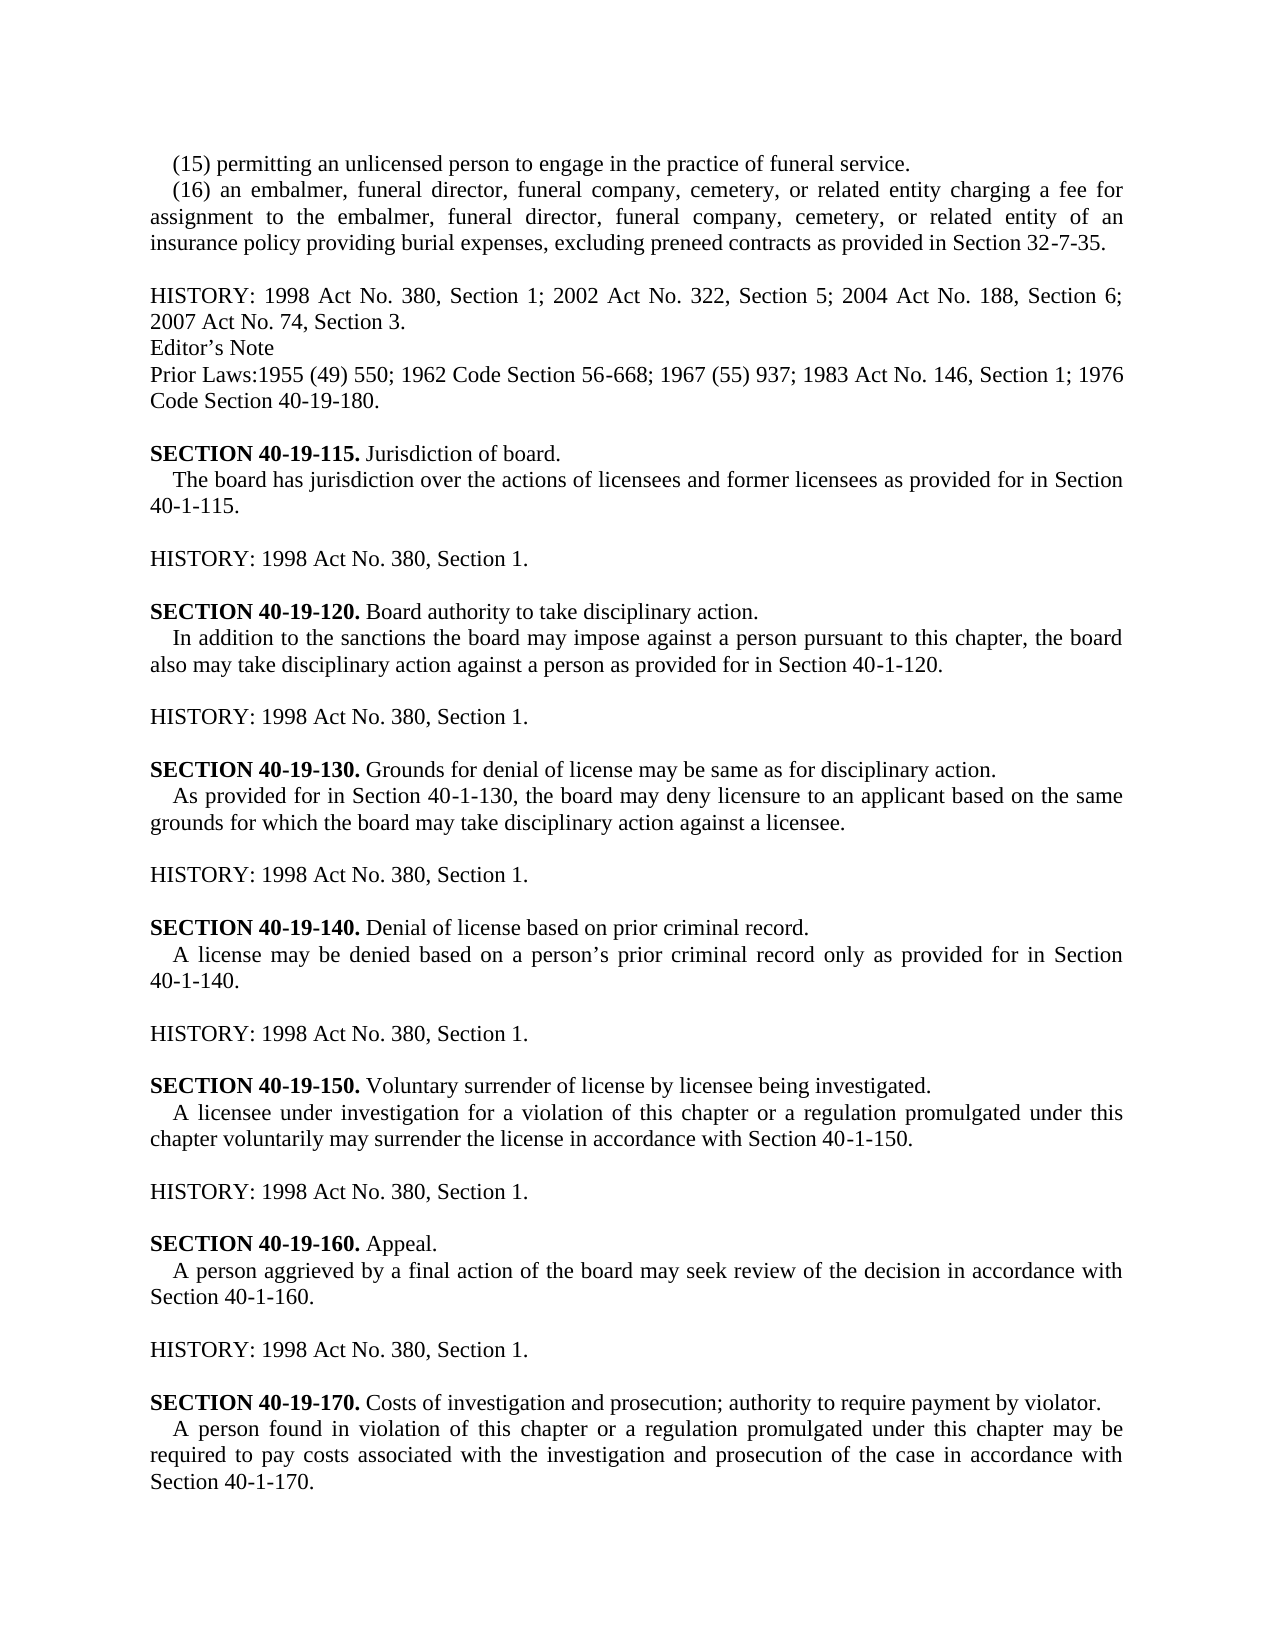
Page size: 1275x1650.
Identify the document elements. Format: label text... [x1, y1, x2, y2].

text HISTORY: 1998 Act No. 380, Section 1. [150, 1178, 1125, 1204]
text The board has jurisdiction over the actions of licensees and former licensees as provided for in Section 40-1-115. [150, 466, 1125, 519]
text A person found in violation of this chapter or a regulation promulgated under this chapter may be required to pay costs associated with the investigation and prosecution of the case in accordance with Section 40-1-170. [150, 1415, 1125, 1494]
text SECTION 40-19-150. Voluntary surrender of license by licensee being investigated. [150, 1072, 1125, 1099]
text HISTORY: 1998 Act No. 380, Section 1. [150, 1336, 1125, 1362]
text Editor’s Note [150, 334, 1125, 361]
text SECTION 40-19-170. Costs of investigation and prosecution; authority to require payment by violator. [150, 1389, 1125, 1415]
text (16) an embalmer, funeral director, funeral company, cemetery, or related entity charging a fee for assignment to the embalmer, funeral director, funeral company, cemetery, or related entity of an insurance policy providing burial expenses, excluding preneed contracts as provided in Section 32-7-35. [150, 176, 1125, 255]
text HISTORY: 1998 Act No. 380, Section 1. [150, 862, 1125, 888]
text HISTORY: 1998 Act No. 380, Section 1. [150, 703, 1125, 730]
text A licensee under investigation for a violation of this chapter or a regulation promulgated under this chapter voluntarily may surrender the license in accordance with Section 40-1-150. [150, 1099, 1125, 1151]
text In addition to the sanctions the board may impose against a person pursuant to this chapter, the board also may take disciplinary action against a person as provided for in Section 40-1-120. [150, 624, 1125, 677]
text HISTORY: 1998 Act No. 380, Section 1. [150, 1020, 1125, 1046]
text Prior Laws:1955 (49) 550; 1962 Code Section 56-668; 1967 (55) 937; 1983 Act No. 146, Section 1; 1976 Code Section 40-19-180. [150, 361, 1125, 413]
text A person aggrieved by a final action of the board may seek review of the decision in accordance with Section 40-1-160. [150, 1257, 1125, 1309]
text As provided for in Section 40-1-130, the board may deny licensure to an applicant based on the same grounds for which the board may take disciplinary action against a licensee. [150, 782, 1125, 835]
text SECTION 40-19-120. Board authority to take disciplinary action. [150, 598, 1125, 624]
text SECTION 40-19-140. Denial of license based on prior criminal record. [150, 914, 1125, 941]
text SECTION 40-19-115. Jurisdiction of board. [150, 440, 1125, 466]
text HISTORY: 1998 Act No. 380, Section 1. [150, 545, 1125, 572]
text A license may be denied based on a person’s prior criminal record only as provided for in Section 40-1-140. [150, 941, 1125, 993]
text HISTORY: 1998 Act No. 380, Section 1; 2002 Act No. 322, Section 5; 2004 Act No. 188, Section 6; 2007 Act No. 74, Section 3. [150, 282, 1125, 334]
text SECTION 40-19-160. Appeal. [150, 1231, 1125, 1257]
text (15) permitting an unlicensed person to engage in the practice of funeral service. [150, 150, 1125, 176]
text SECTION 40-19-130. Grounds for denial of license may be same as for disciplinary action. [150, 756, 1125, 782]
